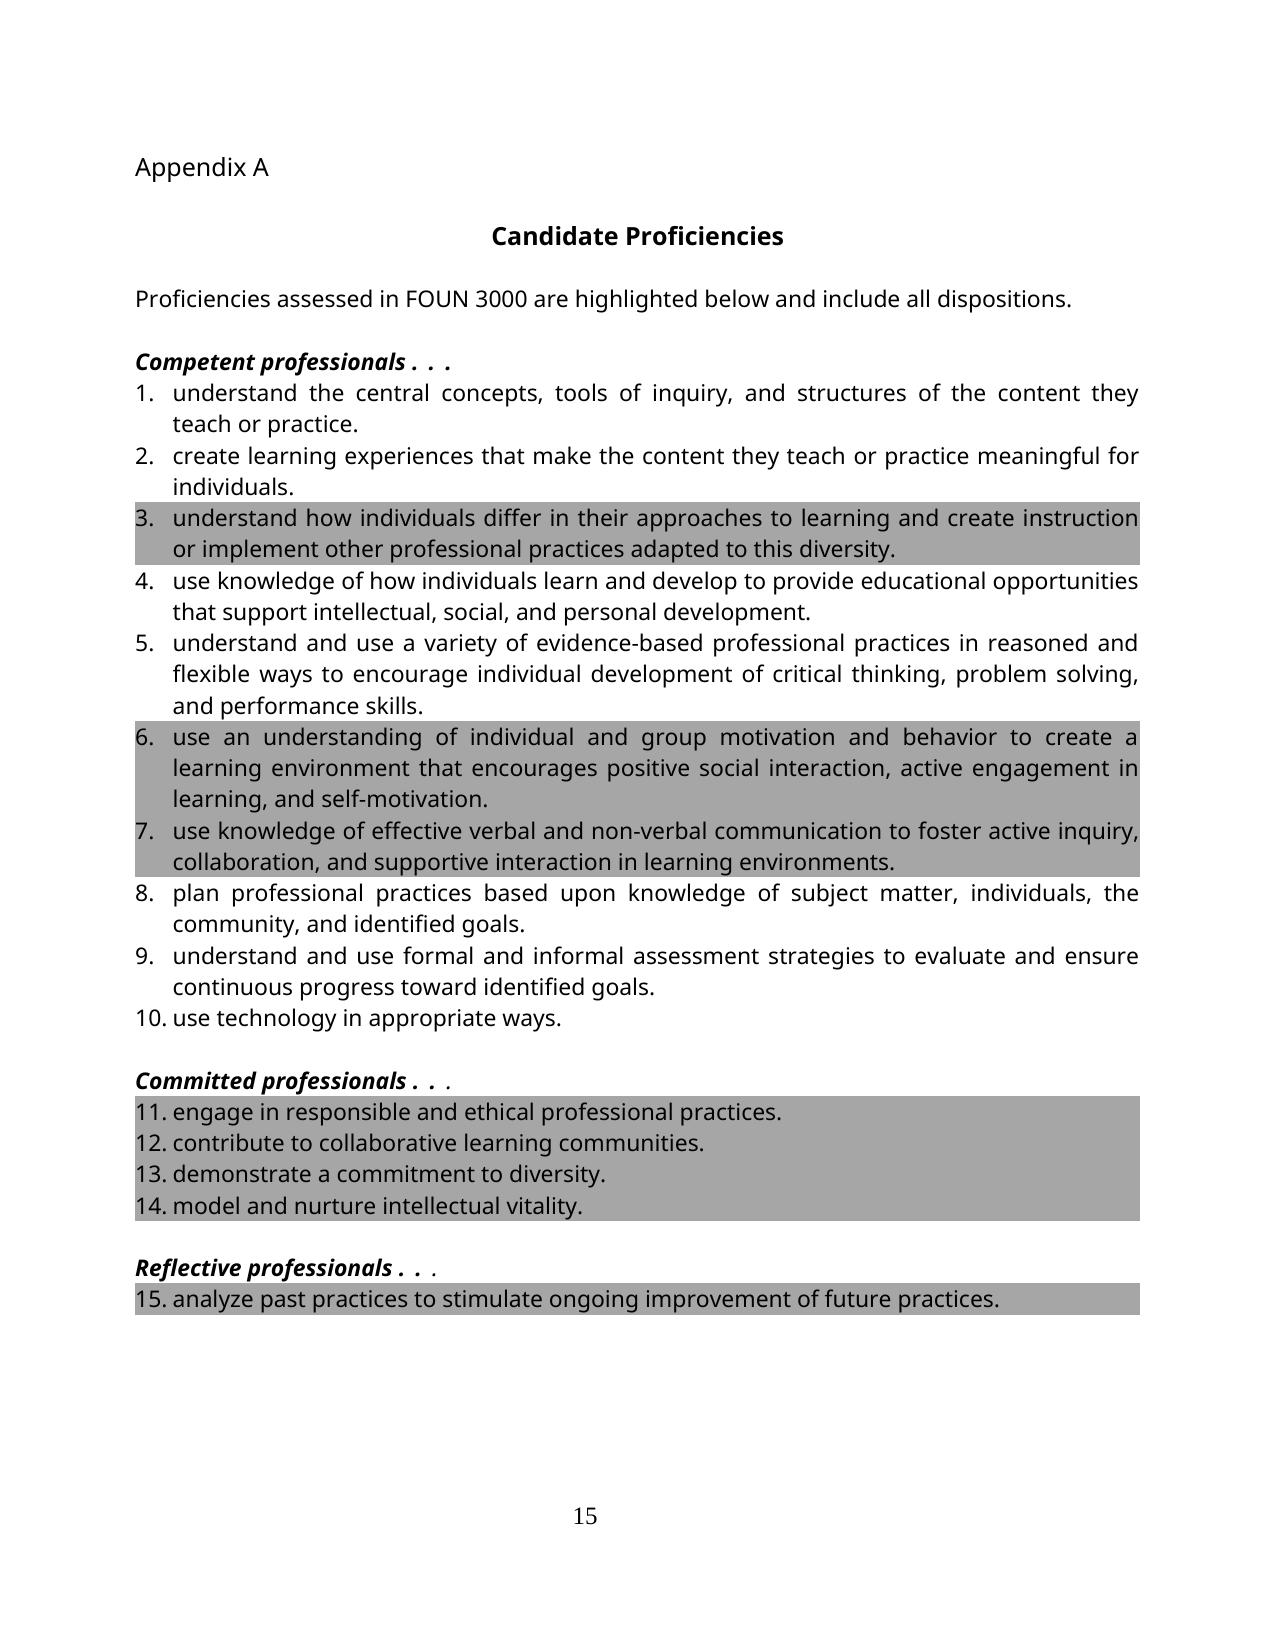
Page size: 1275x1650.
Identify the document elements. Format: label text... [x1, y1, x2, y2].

text Candidate Proficiencies [135, 218, 1140, 252]
list understand how individuals differ in their approaches to learning and create instruction or implement other professional practices adapted to this diversity. [135, 502, 1140, 565]
list engage in responsible and ethical professional practices. [135, 1096, 1140, 1127]
list model and nurture intellectual vitality. [135, 1190, 1140, 1221]
list demonstrate a commitment to diversity. [135, 1158, 1140, 1190]
text Committed professionals . . . [135, 1065, 1140, 1096]
text Appendix A [135, 150, 1140, 184]
list contribute to collaborative learning communities. [135, 1127, 1140, 1158]
list use knowledge of effective verbal and non-verbal communication to foster active inquiry, collaboration, and supportive interaction in learning environments. [135, 815, 1140, 877]
list use an understanding of individual and group motivation and behavior to create a learning environment that encourages positive social interaction, active engagement in learning, and self-motivation. [135, 721, 1140, 815]
list understand the central concepts, tools of inquiry, and structures of the content they teach or practice. [135, 377, 1140, 440]
list understand and use a variety of evidence-based professional practices in reasoned and flexible ways to encourage individual development of critical thinking, problem solving, and performance skills. [135, 627, 1140, 721]
text Reflective professionals . . . [135, 1252, 1140, 1283]
text Competent professionals . . . [135, 346, 1140, 377]
list create learning experiences that make the content they teach or practice meaningful for individuals. [135, 440, 1140, 502]
text Proficiencies assessed in FOUN 3000 are highlighted below and include all dispositions. [135, 283, 1140, 315]
list use technology in appropriate ways. [135, 1002, 1140, 1033]
list analyze past practices to stimulate ongoing improvement of future practices. [135, 1283, 1140, 1315]
list use knowledge of how individuals learn and develop to provide educational opportunities that support intellectual, social, and personal development. [135, 565, 1140, 627]
list understand and use formal and informal assessment strategies to evaluate and ensure continuous progress toward identified goals. [135, 940, 1140, 1002]
list plan professional practices based upon knowledge of subject matter, individuals, the community, and identified goals. [135, 877, 1140, 940]
